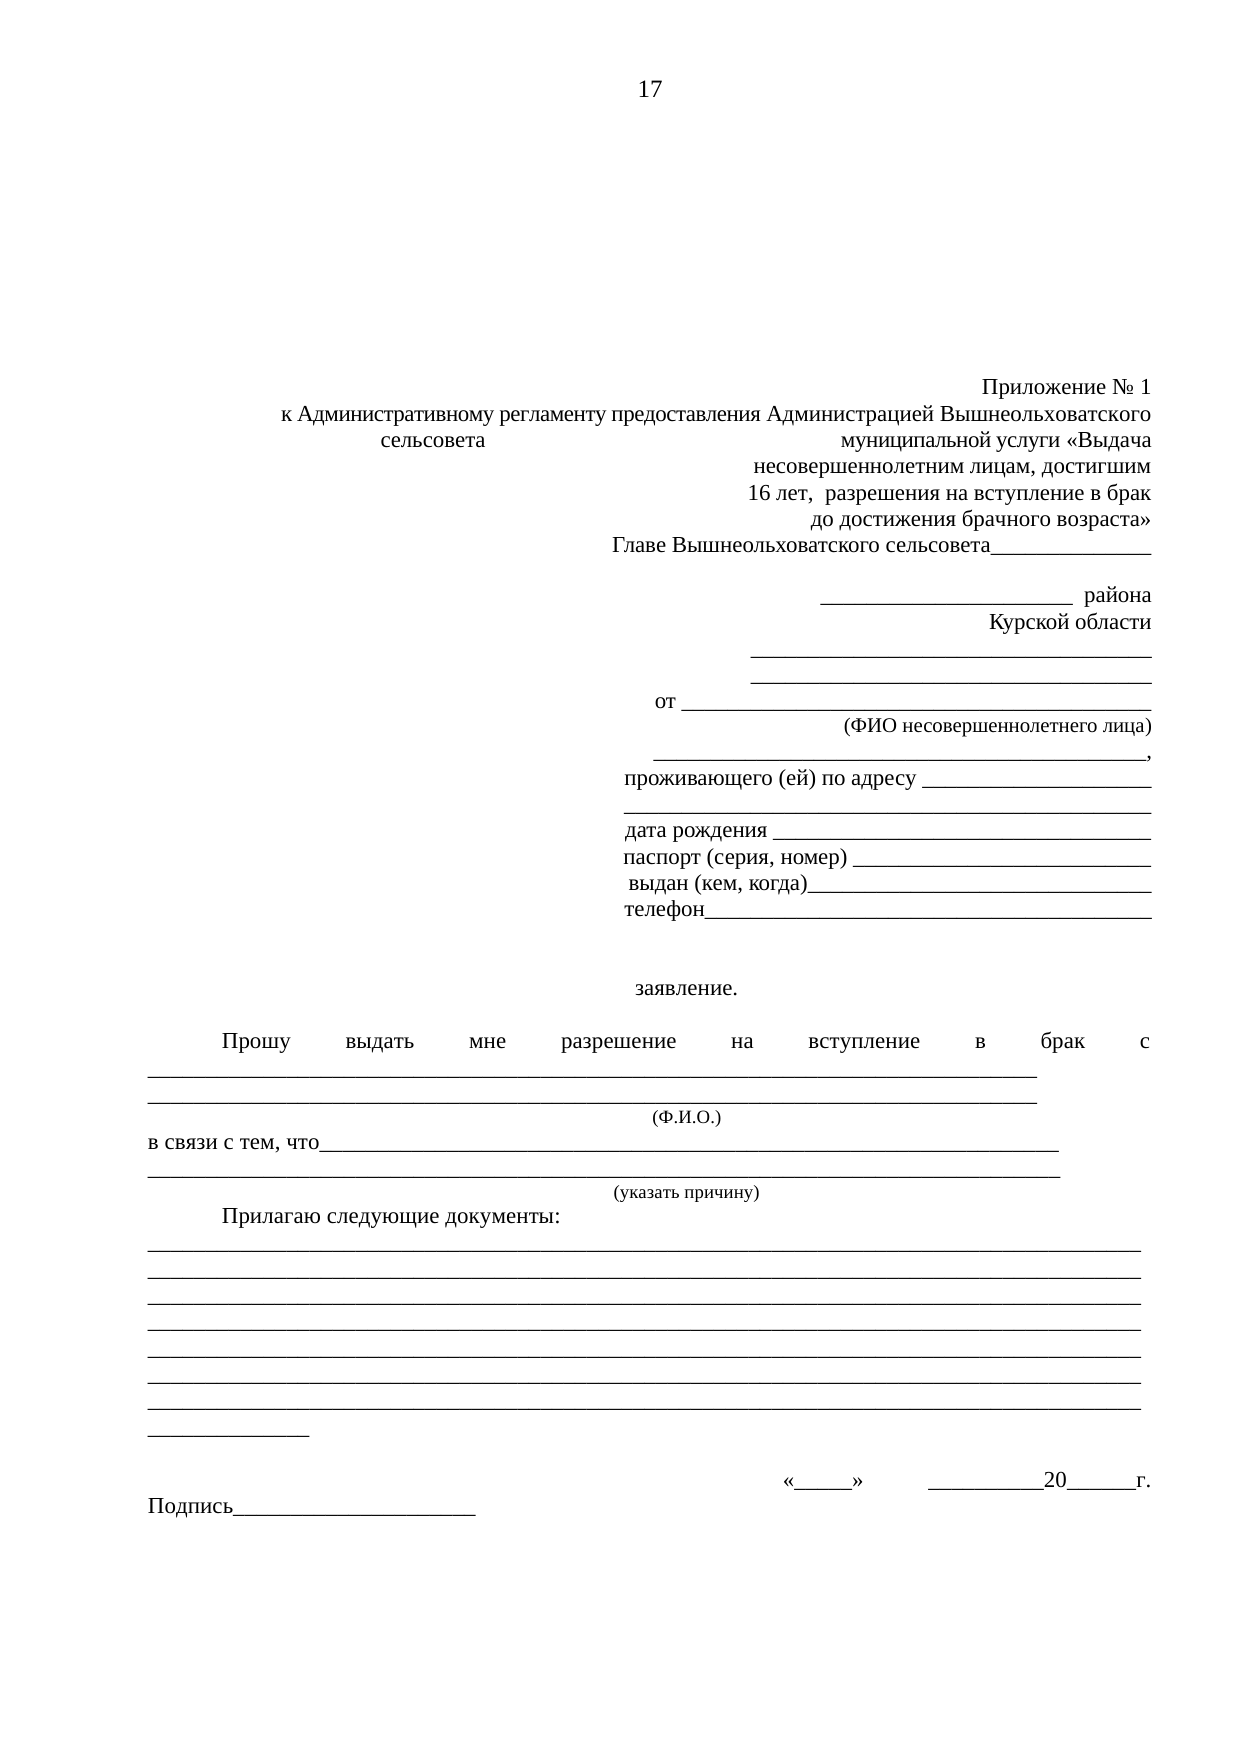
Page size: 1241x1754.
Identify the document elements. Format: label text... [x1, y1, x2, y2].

text дата рождения _________________________________ [148, 816, 1152, 843]
text _______________________________________________________________________________ [148, 1154, 1152, 1181]
text (указать причину) [148, 1181, 1152, 1202]
text Курской области [148, 608, 1152, 634]
text (Ф.И.О.) [148, 1106, 1152, 1128]
text ______________________ района [148, 581, 1152, 608]
text Прошу выдать мне разрешение на вступление в брак с _____________________________________________________________________________ [148, 1027, 1152, 1080]
text в связи с тем, что________________________________________________________________ [148, 1128, 1152, 1154]
text Главе Вышнеольховатского сельсовета______________ [148, 531, 1152, 558]
text проживающего (ей) по адресу ____________________ [148, 764, 1152, 790]
text к Административному регламенту предоставления Администрацией Вышнеольховатского сельсовета муниципальной услуги «Выдача [148, 400, 1152, 452]
text ___________________________________ [148, 634, 1152, 661]
text _____________________________________________________________________________ [148, 1080, 1152, 1106]
text несовершеннолетним лицам, достигшим [148, 452, 1152, 479]
text паспорт (серия, номер) __________________________ [148, 843, 1152, 869]
text ________________________________________________________________________________________________________________________________________________________________________________________________________________________________________________________________________________________________________________________________________________________________________________________________________________________________________________________________________________________________________________________________________________________________________________________________________________________________________ [148, 1228, 1152, 1439]
text Прилагаю следующие документы: [148, 1202, 1152, 1228]
text заявление. [148, 974, 1152, 1001]
text до достижения брачного возраста» [148, 505, 1152, 531]
text выдан (кем, когда)______________________________ [148, 869, 1152, 895]
text (ФИО несовершеннолетнего лица) [148, 713, 1152, 737]
text «_____» __________20______г. Подпись_____________________ [148, 1466, 1152, 1518]
text ___________________________________ [148, 661, 1152, 687]
text от _________________________________________ [148, 687, 1152, 713]
text ___________________________________________, [148, 737, 1152, 764]
text Приложение № 1 [148, 373, 1152, 400]
text ______________________________________________ [148, 790, 1152, 816]
text телефон_______________________________________ [148, 895, 1152, 922]
text 16 лет, разрешения на вступление в брак [148, 479, 1152, 505]
